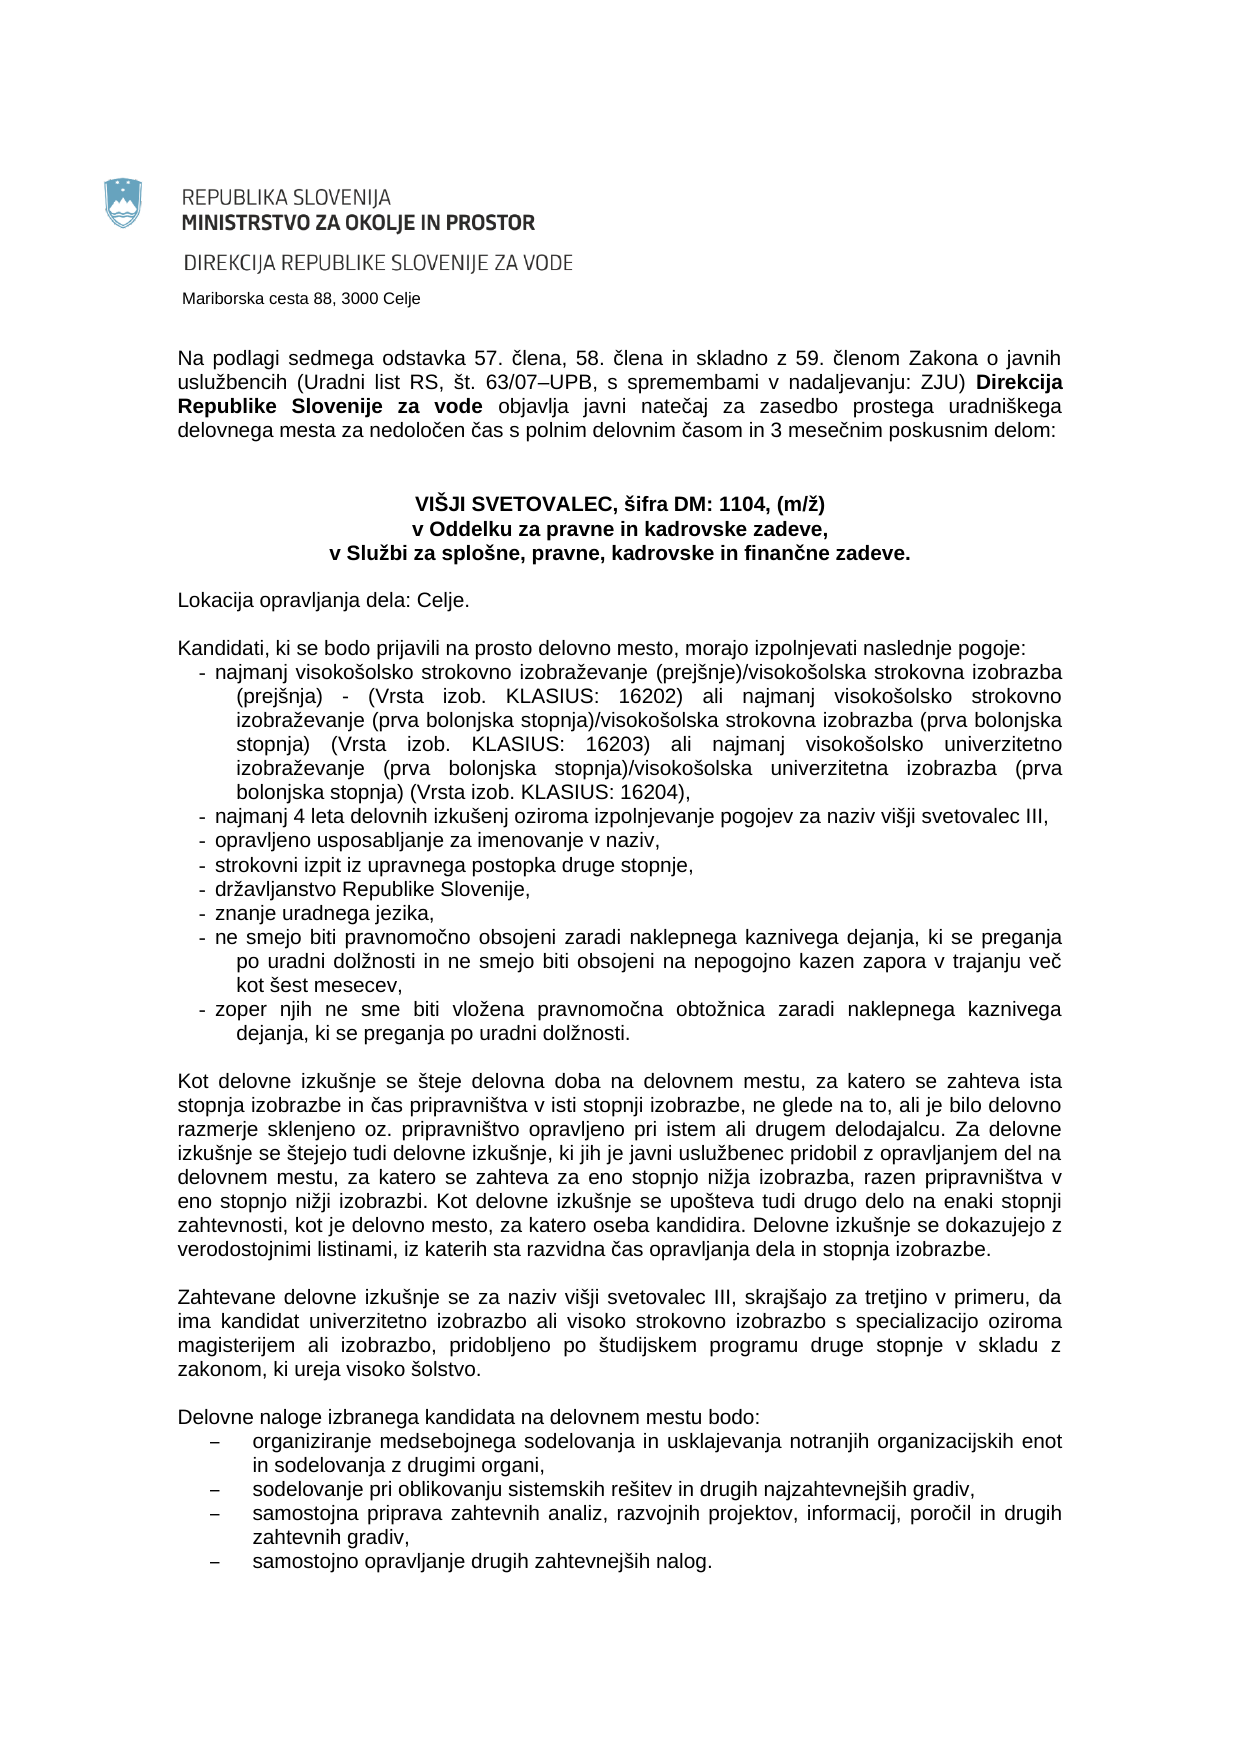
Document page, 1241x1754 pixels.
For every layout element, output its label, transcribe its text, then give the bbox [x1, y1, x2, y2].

text Lokacija opravljanja dela: Celje. [177, 588, 1063, 612]
list zoper njih ne sme biti vložena pravnomočna obtožnica zaradi naklepnega kaznivega dejanja, ki se preganja po uradni dolžnosti. [199, 997, 1063, 1045]
list državljanstvo Republike Slovenije, [199, 877, 1063, 901]
list sodelovanje pri oblikovanju sistemskih rešitev in drugih najzahtevnejših gradiv, [215, 1477, 1063, 1501]
list ne smejo biti pravnomočno obsojeni zaradi naklepnega kaznivega dejanja, ki se preganja po uradni dolžnosti in ne smejo biti obsojeni na nepogojno kazen zapora v trajanju več kot šest mesecev, [199, 925, 1063, 997]
list najmanj visokošolsko strokovno izobraževanje (prejšnje)/visokošolska strokovna izobrazba (prejšnja) - (Vrsta izob. KLASIUS: 16202) ali najmanj visokošolsko strokovno izobraževanje (prva bolonjska stopnja)/visokošolska strokovna izobrazba (prva bolonjska stopnja) (Vrsta izob. KLASIUS: 16203) ali najmanj visokošolsko univerzitetno izobraževanje (prva bolonjska stopnja)/visokošolska univerzitetna izobrazba (prva bolonjska stopnja) (Vrsta izob. KLASIUS: 16204), [199, 660, 1063, 804]
list samostojna priprava zahtevnih analiz, razvojnih projektov, informacij, poročil in drugih zahtevnih gradiv, [215, 1501, 1063, 1549]
picture [103, 177, 573, 274]
list opravljeno usposabljanje za imenovanje v naziv, [199, 828, 1063, 852]
text Na podlagi sedmega odstavka 57. člena, 58. člena in skladno z 59. členom Zakona o javnih uslužbencih (Uradni list RS, št. 63/07–UPB, s spremembami v nadaljevanju: ZJU) Direkcija Republike Slovenije za vode objavlja javni natečaj za zasedbo prostega uradniškega delovnega mesta za nedoločen čas s polnim delovnim časom in 3 mesečnim poskusnim delom: [177, 346, 1063, 441]
list znanje uradnega jezika, [199, 901, 1063, 925]
text Kandidati, ki se bodo prijavili na prosto delovno mesto, morajo izpolnjevati naslednje pogoje: [177, 636, 1063, 660]
list samostojno opravljanje drugih zahtevnejših nalog. [215, 1549, 1063, 1573]
text Kot delovne izkušnje se šteje delovna doba na delovnem mestu, za katero se zahteva ista stopnja izobrazbe in čas pripravništva v isti stopnji izobrazbe, ne glede na to, ali je bilo delovno razmerje sklenjeno oz. pripravništvo opravljeno pri istem ali drugem delodajalcu. Za delovne izkušnje se štejejo tudi delovne izkušnje, ki jih je javni uslužbenec pridobil z opravljanjem del na delovnem mestu, za katero se zahteva za eno stopnjo nižja izobrazba, razen pripravništva v eno stopnjo nižji izobrazbi. Kot delovne izkušnje se upošteva tudi drugo delo na enaki stopnji zahtevnosti, kot je delovno mesto, za katero oseba kandidira. Delovne izkušnje se dokazujejo z verodostojnimi listinami, iz katerih sta razvidna čas opravljanja dela in stopnja izobrazbe. [177, 1069, 1063, 1261]
list najmanj 4 leta delovnih izkušenj oziroma izpolnjevanje pogojev za naziv višji svetovalec III, [199, 804, 1063, 828]
list strokovni izpit iz upravnega postopka druge stopnje, [199, 852, 1063, 877]
text v Službi za splošne, pravne, kadrovske in finančne zadeve. [177, 540, 1063, 564]
text Zahtevane delovne izkušnje se za naziv višji svetovalec III, skrajšajo za tretjino v primeru, da ima kandidat univerzitetno izobrazbo ali visoko strokovno izobrazbo s specializacijo oziroma magisterijem ali izobrazbo, pridobljeno po študijskem programu druge stopnje v skladu z zakonom, ki ureja visoko šolstvo. [177, 1285, 1063, 1381]
text VIŠJI SVETOVALEC, šifra DM: 1104, (m/ž) [177, 489, 1063, 516]
list organiziranje medsebojnega sodelovanja in usklajevanja notranjih organizacijskih enot in sodelovanja z drugimi organi, [215, 1428, 1063, 1477]
text Delovne naloge izbranega kandidata na delovnem mestu bodo: [177, 1404, 1063, 1428]
text v Oddelku za pravne in kadrovske zadeve, [177, 516, 1063, 540]
